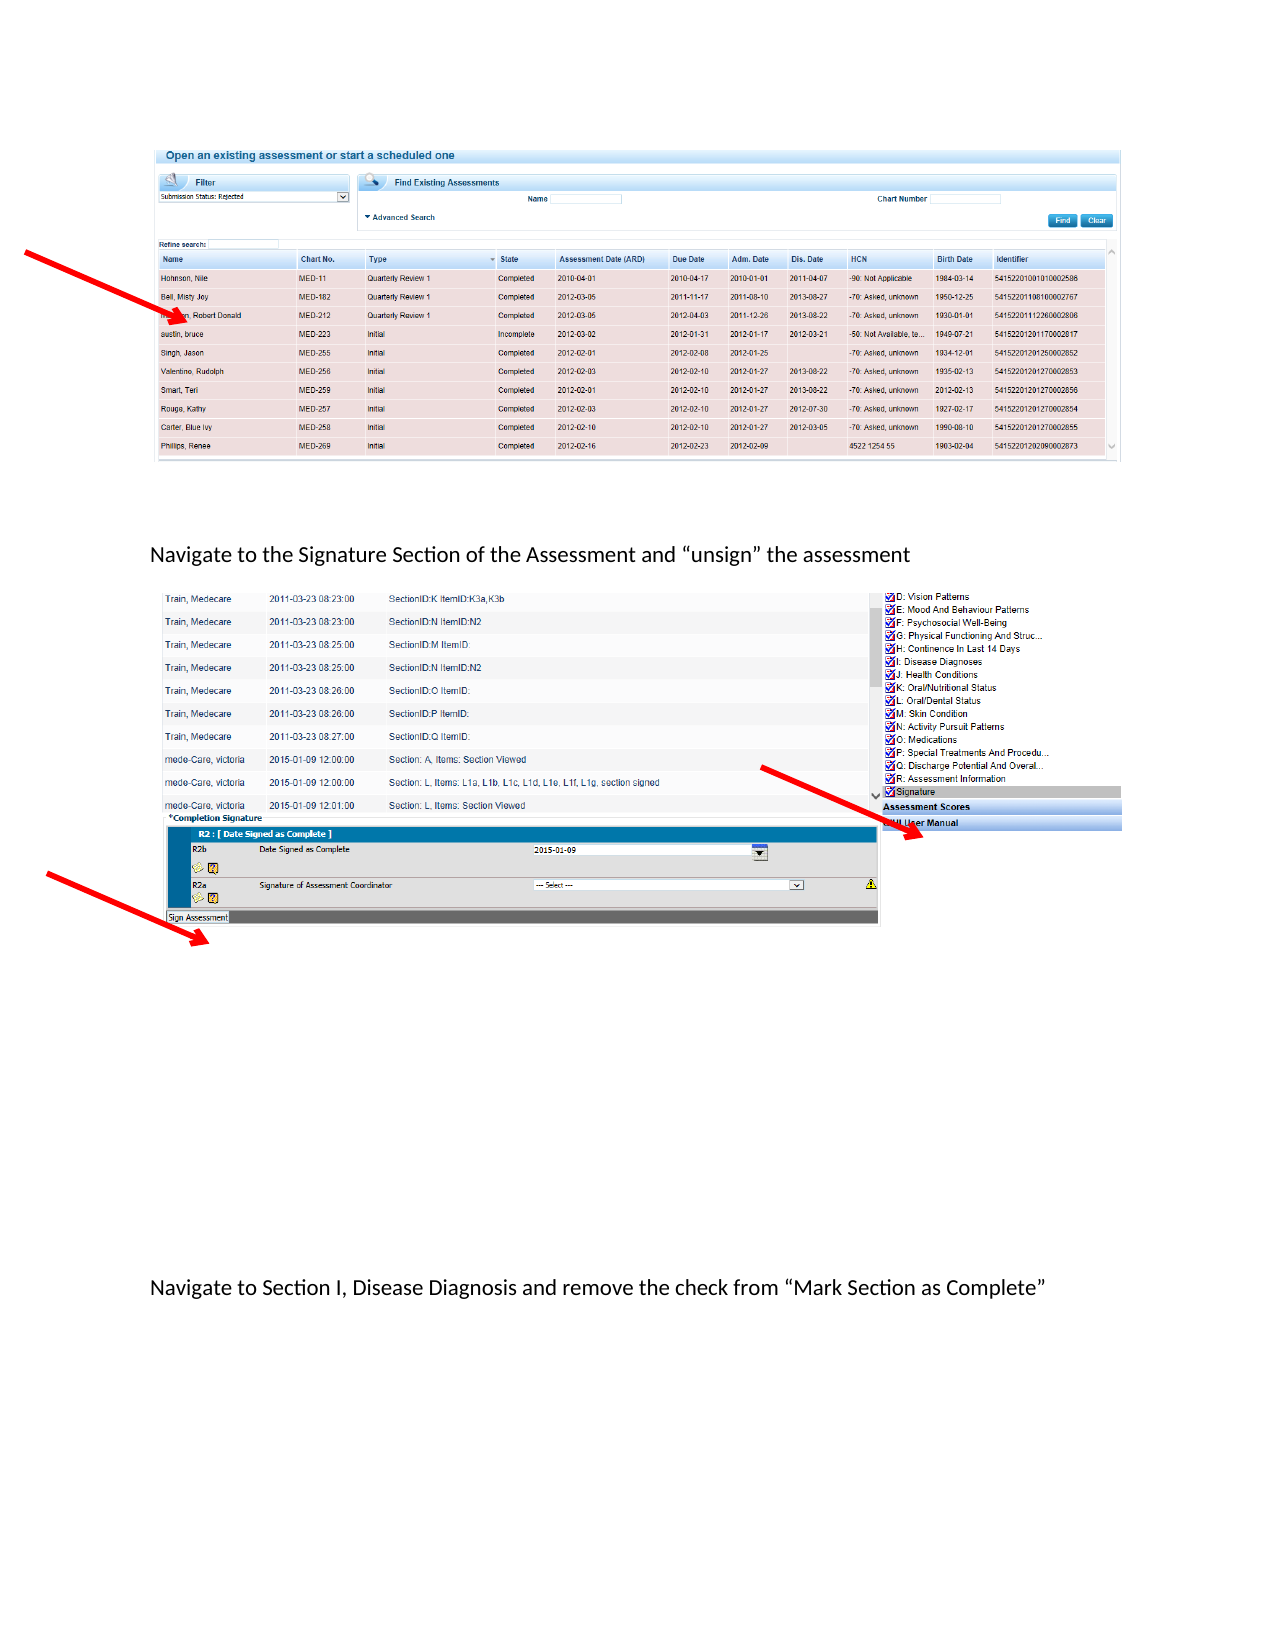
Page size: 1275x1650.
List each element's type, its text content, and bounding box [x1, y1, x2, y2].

text Navigate to the Signature Section of the Assessment and “unsign” the assessment [150, 540, 1125, 568]
picture [150, 150, 1125, 462]
text Navigate to Section I, Disease Diagnosis and remove the check from “Mark Section as Complete” [150, 1273, 1125, 1301]
picture [150, 922, 168, 930]
picture [150, 593, 1125, 930]
